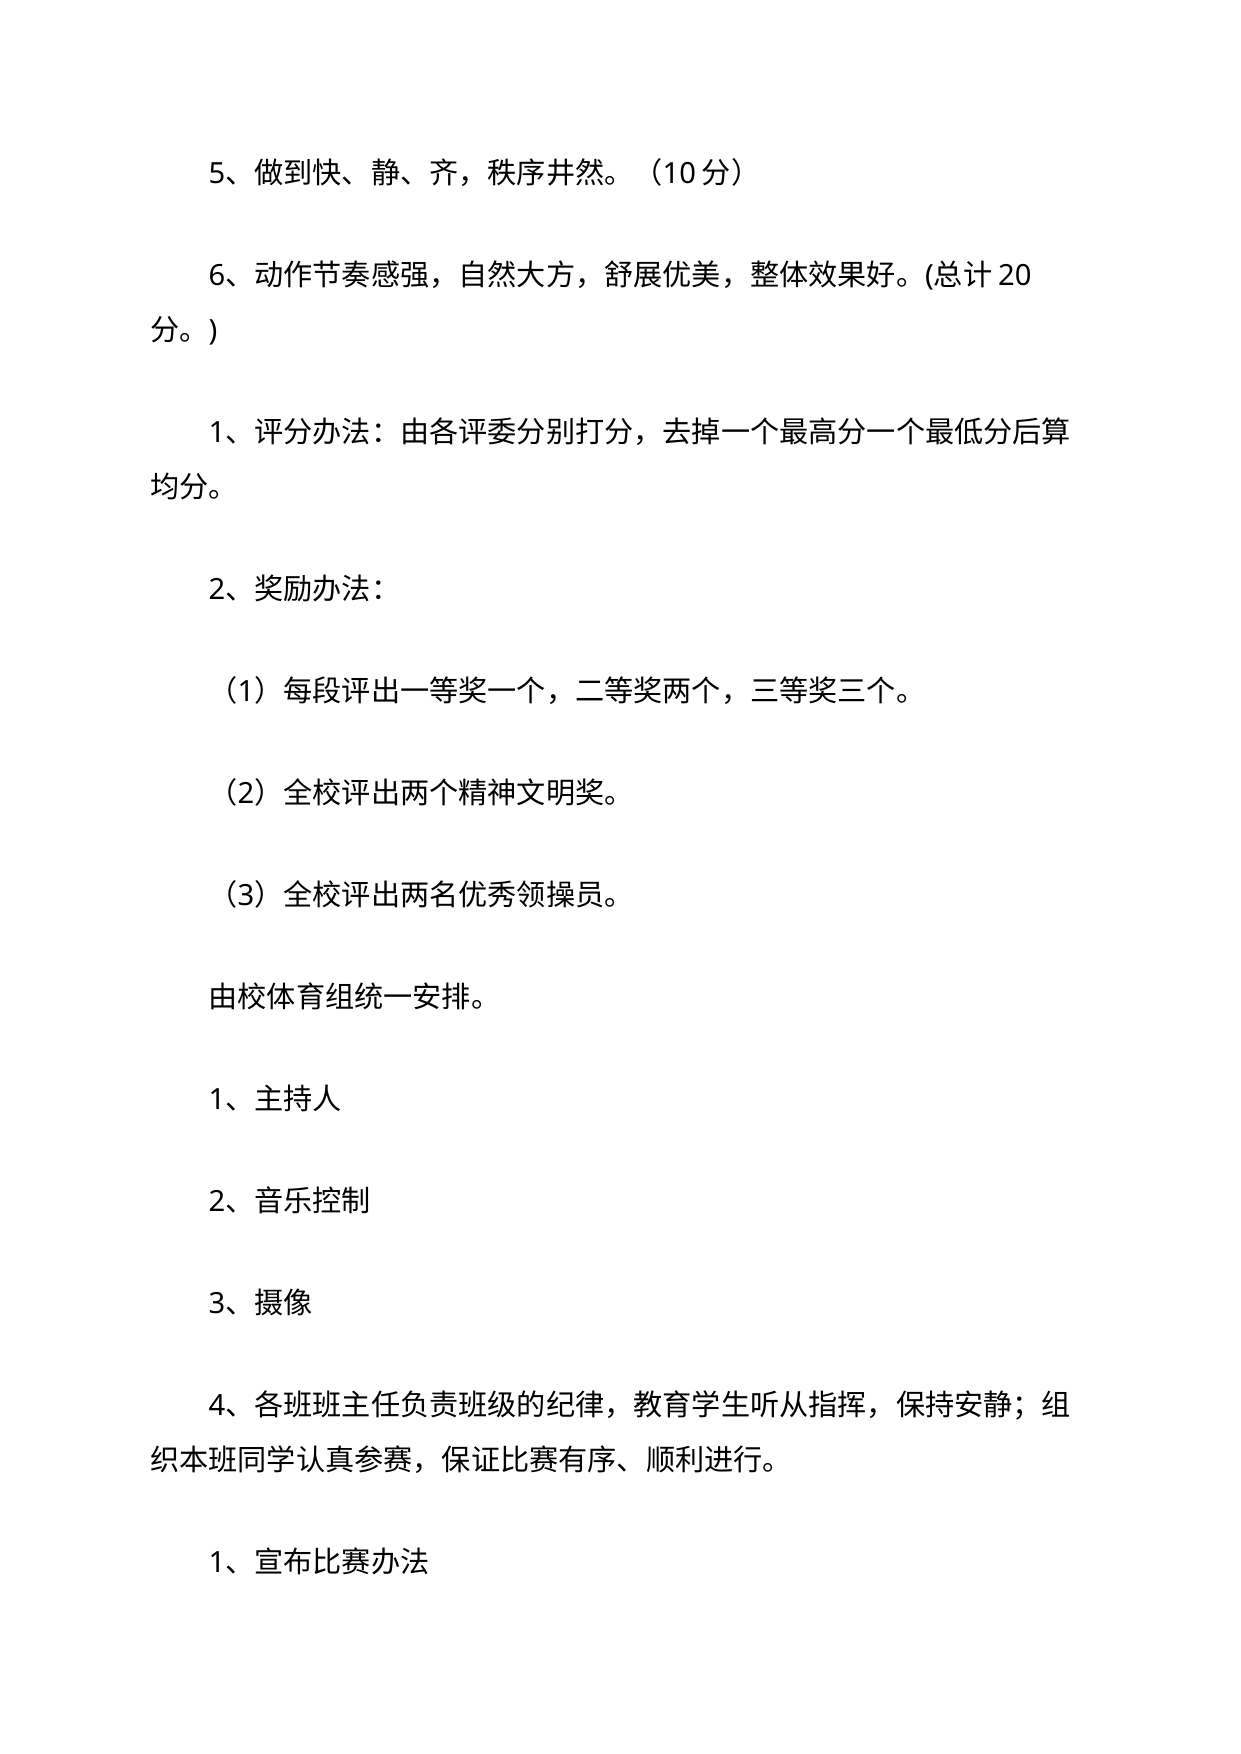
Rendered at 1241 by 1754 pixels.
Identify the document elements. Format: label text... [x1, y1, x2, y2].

text 4、各班班主任负责班级的纪律，教育学生听从指挥，保持安静；组织本班同学认真参赛，保证比赛有序、顺利进行。 [150, 1381, 1090, 1479]
text 2、奖励办法： [150, 566, 1090, 608]
text 6、动作节奏感强，自然大方，舒展优美，整体效果好。(总计20分。) [150, 252, 1090, 349]
text 1、主持人 [150, 1075, 1090, 1118]
text 3、摄像 [150, 1279, 1090, 1322]
text 2、音乐控制 [150, 1177, 1090, 1220]
text 1、评分办法：由各评委分别打分，去掉一个最高分一个最低分后算均分。 [150, 409, 1090, 506]
text 5、做到快、静、齐，秩序井然。（10分） [150, 150, 1090, 192]
text （2）全校评出两个精神文明奖。 [150, 770, 1090, 812]
text 1、宣布比赛办法 [150, 1538, 1090, 1581]
text （1）每段评出一等奖一个，二等奖两个，三等奖三个。 [150, 668, 1090, 710]
text （3）全校评出两名优秀领操员。 [150, 872, 1090, 914]
text 由校体育组统一安排。 [150, 974, 1090, 1016]
